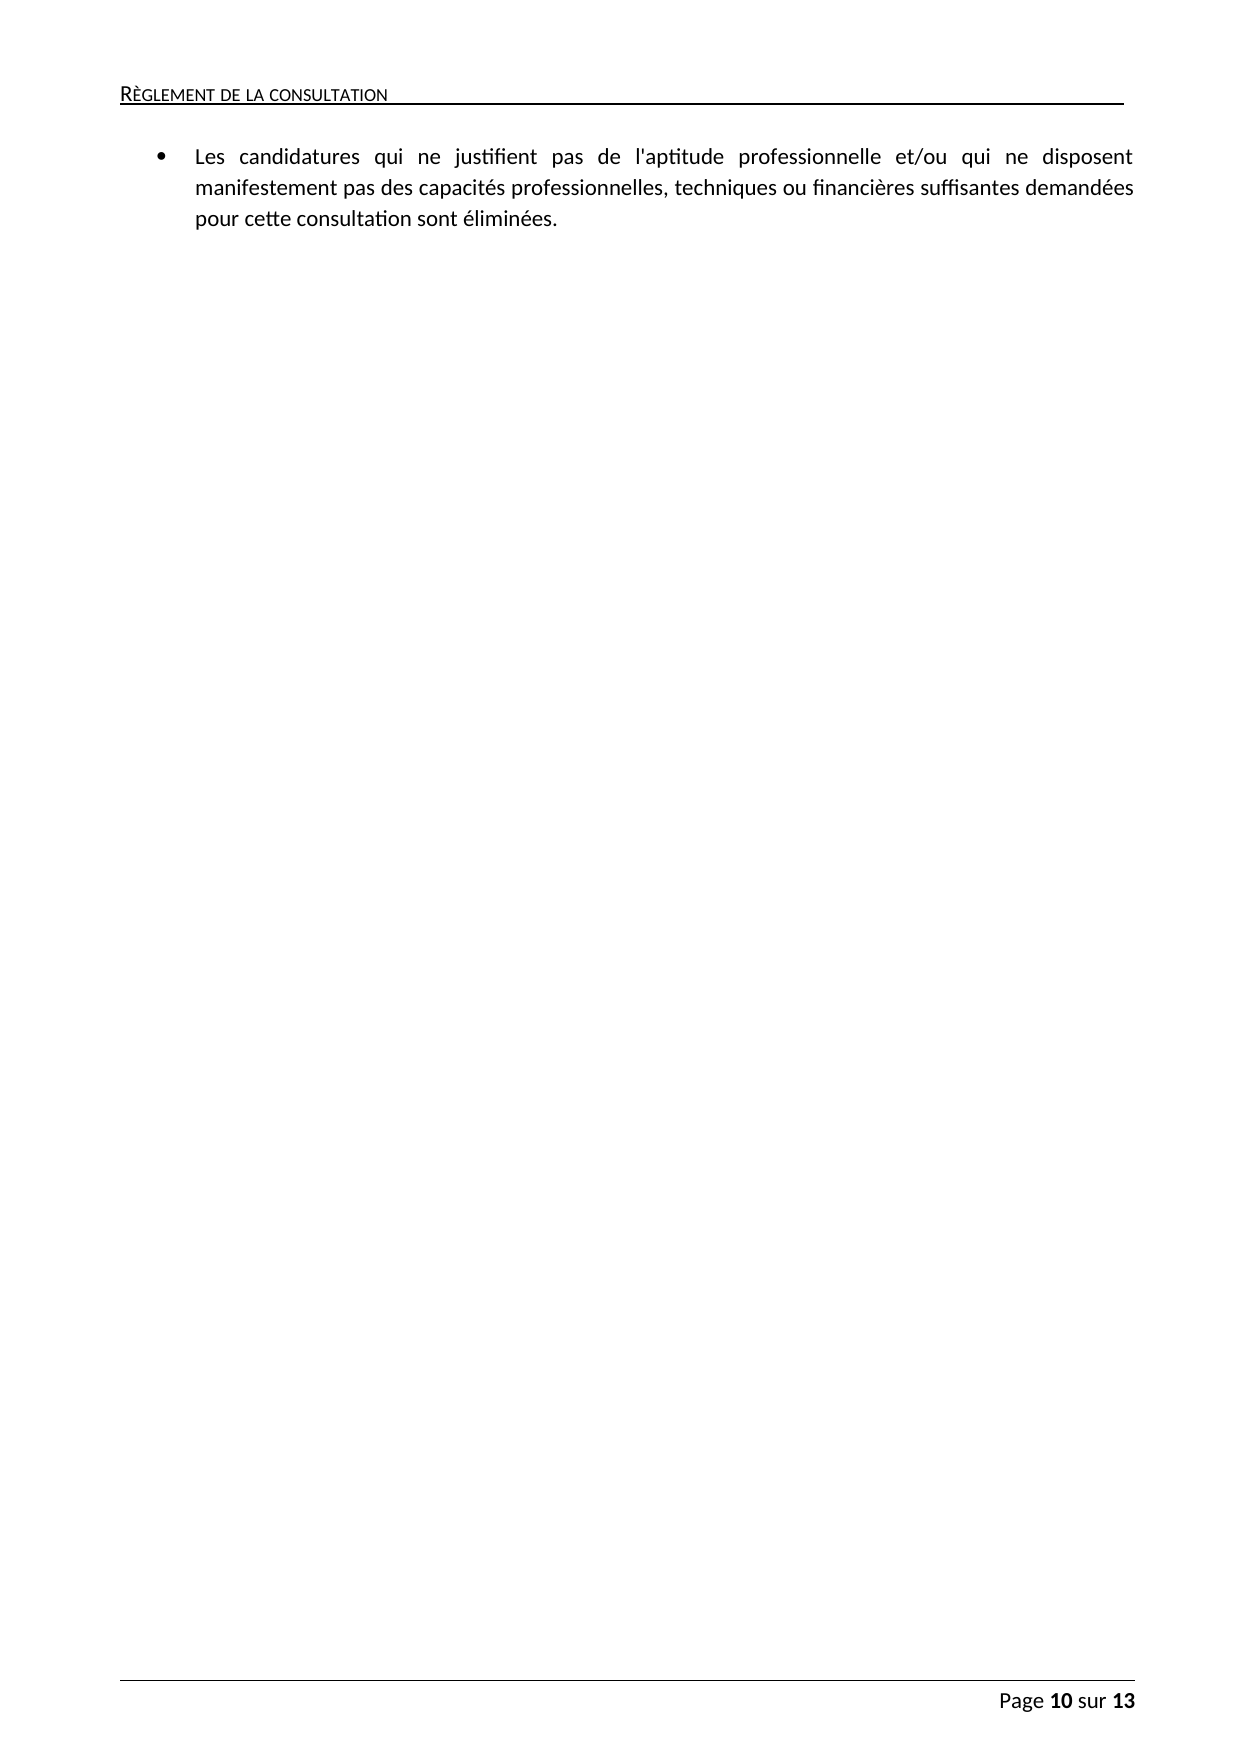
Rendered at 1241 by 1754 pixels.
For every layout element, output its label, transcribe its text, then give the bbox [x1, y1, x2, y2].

list Les candidatures qui ne justifient pas de l'aptitude professionnelle et/ou qui ne disposent manifestement pas des capacités professionnelles, techniques ou financières suffisantes demandées pour cette consultation sont éliminées. [157, 139, 1135, 232]
